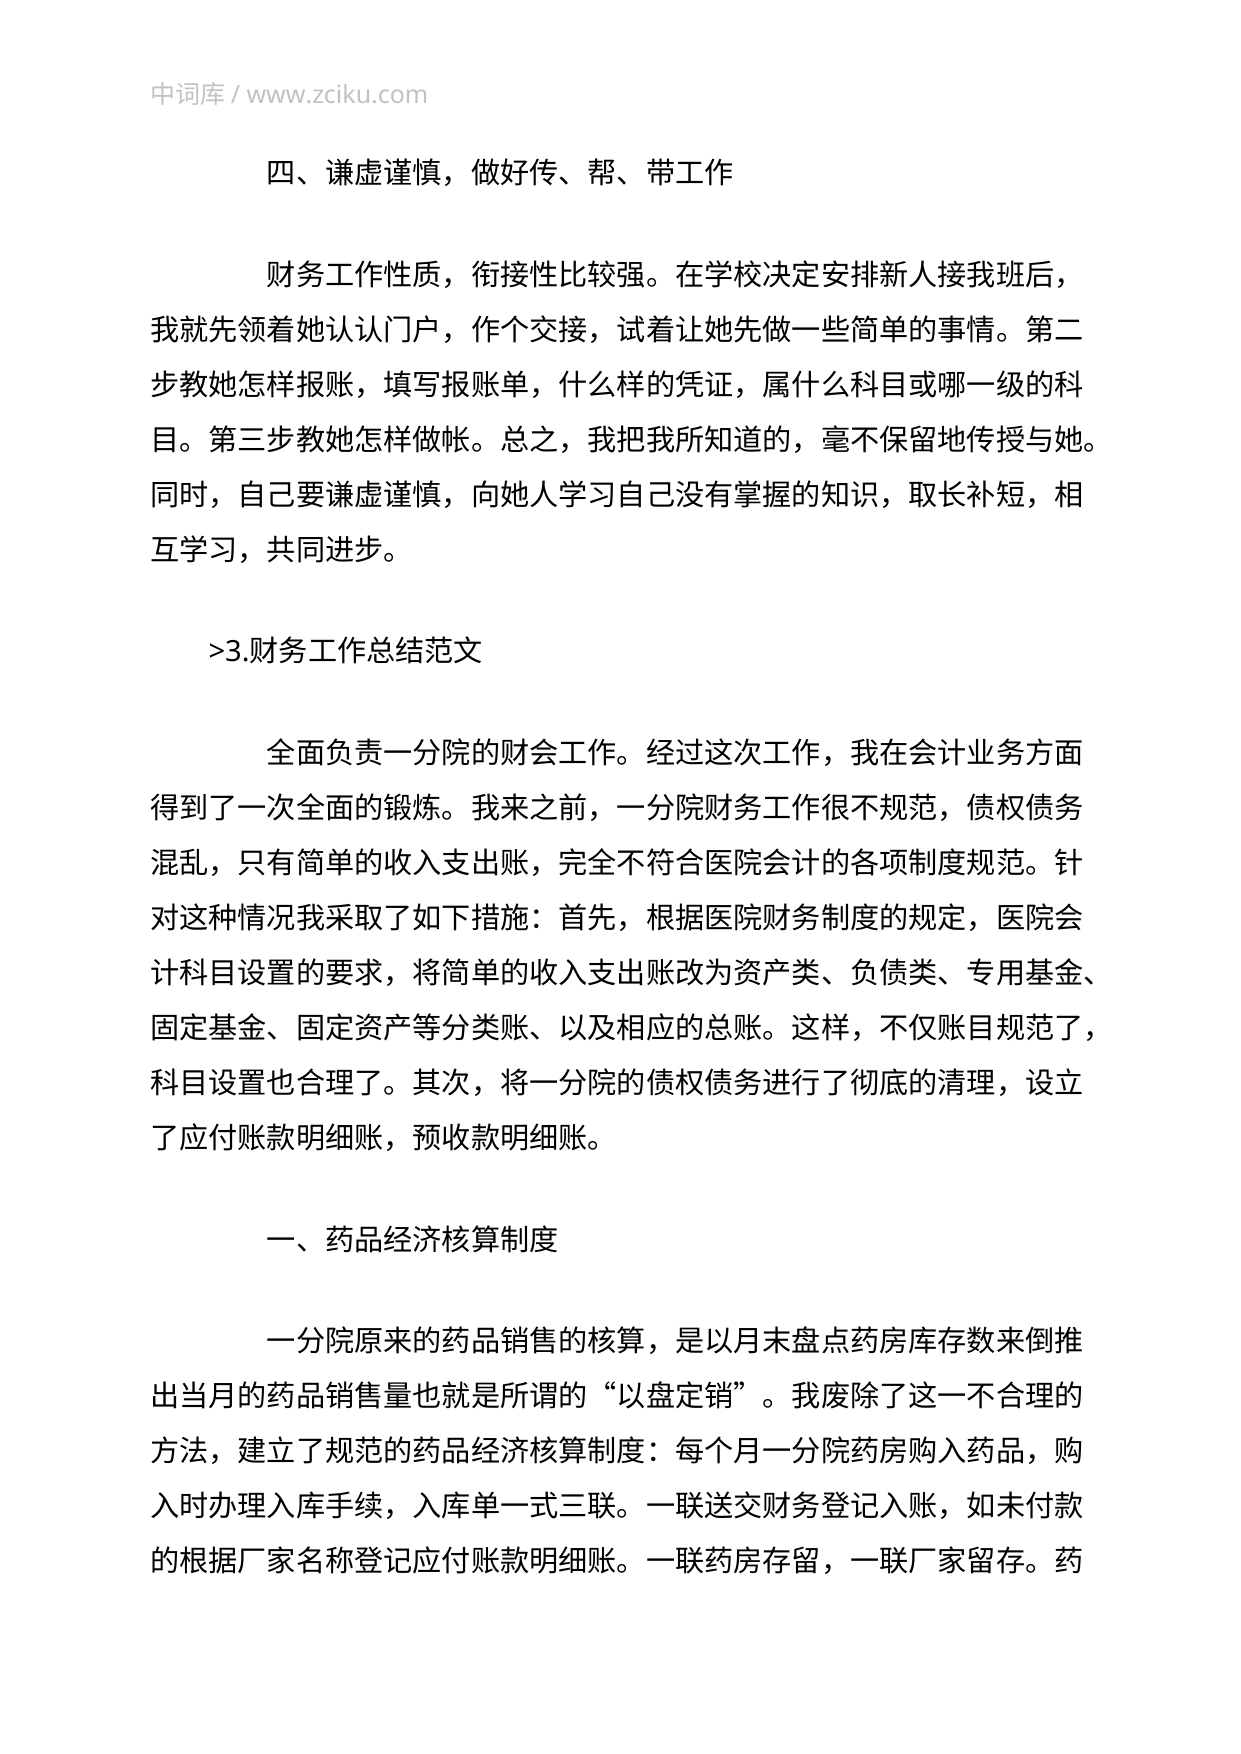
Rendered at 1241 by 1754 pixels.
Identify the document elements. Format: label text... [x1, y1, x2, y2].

text 全面负责一分院的财会工作。经过这次工作，我在会计业务方面得到了一次全面的锻炼。我来之前，一分院财务工作很不规范，债权债务混乱，只有简单的收入支出账，完全不符合医院会计的各项制度规范。针对这种情况我采取了如下措施：首先，根据医院财务制度的规定，医院会计科目设置的要求，将简单的收入支出账改为资产类、负债类、专用基金、固定基金、固定资产等分类账、以及相应的总账。这样，不仅账目规范了，科目设置也合理了。其次，将一分院的债权债务进行了彻底的清理，设立了应付账款明细账，预收款明细账。 [150, 730, 1090, 1157]
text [150, 1318, 1090, 1580]
text 一、药品经济核算制度 [150, 1216, 1090, 1258]
text 四、谦虚谨慎，做好传、帮、带工作 [150, 150, 1090, 192]
text >3.财务工作总结范文 [150, 628, 1090, 670]
text 财务工作性质，衔接性比较强。在学校决定安排新人接我班后，我就先领着她认认门户，作个交接，试着让她先做一些简单的事情。第二步教她怎样报账，填写报账单，什么样的凭证，属什么科目或哪一级的科目。第三步教她怎样做帐。总之，我把我所知道的，毫不保留地传授与她。同时，自己要谦虚谨慎，向她人学习自己没有掌握的知识，取长补短，相互学习，共同进步。 [150, 252, 1090, 568]
